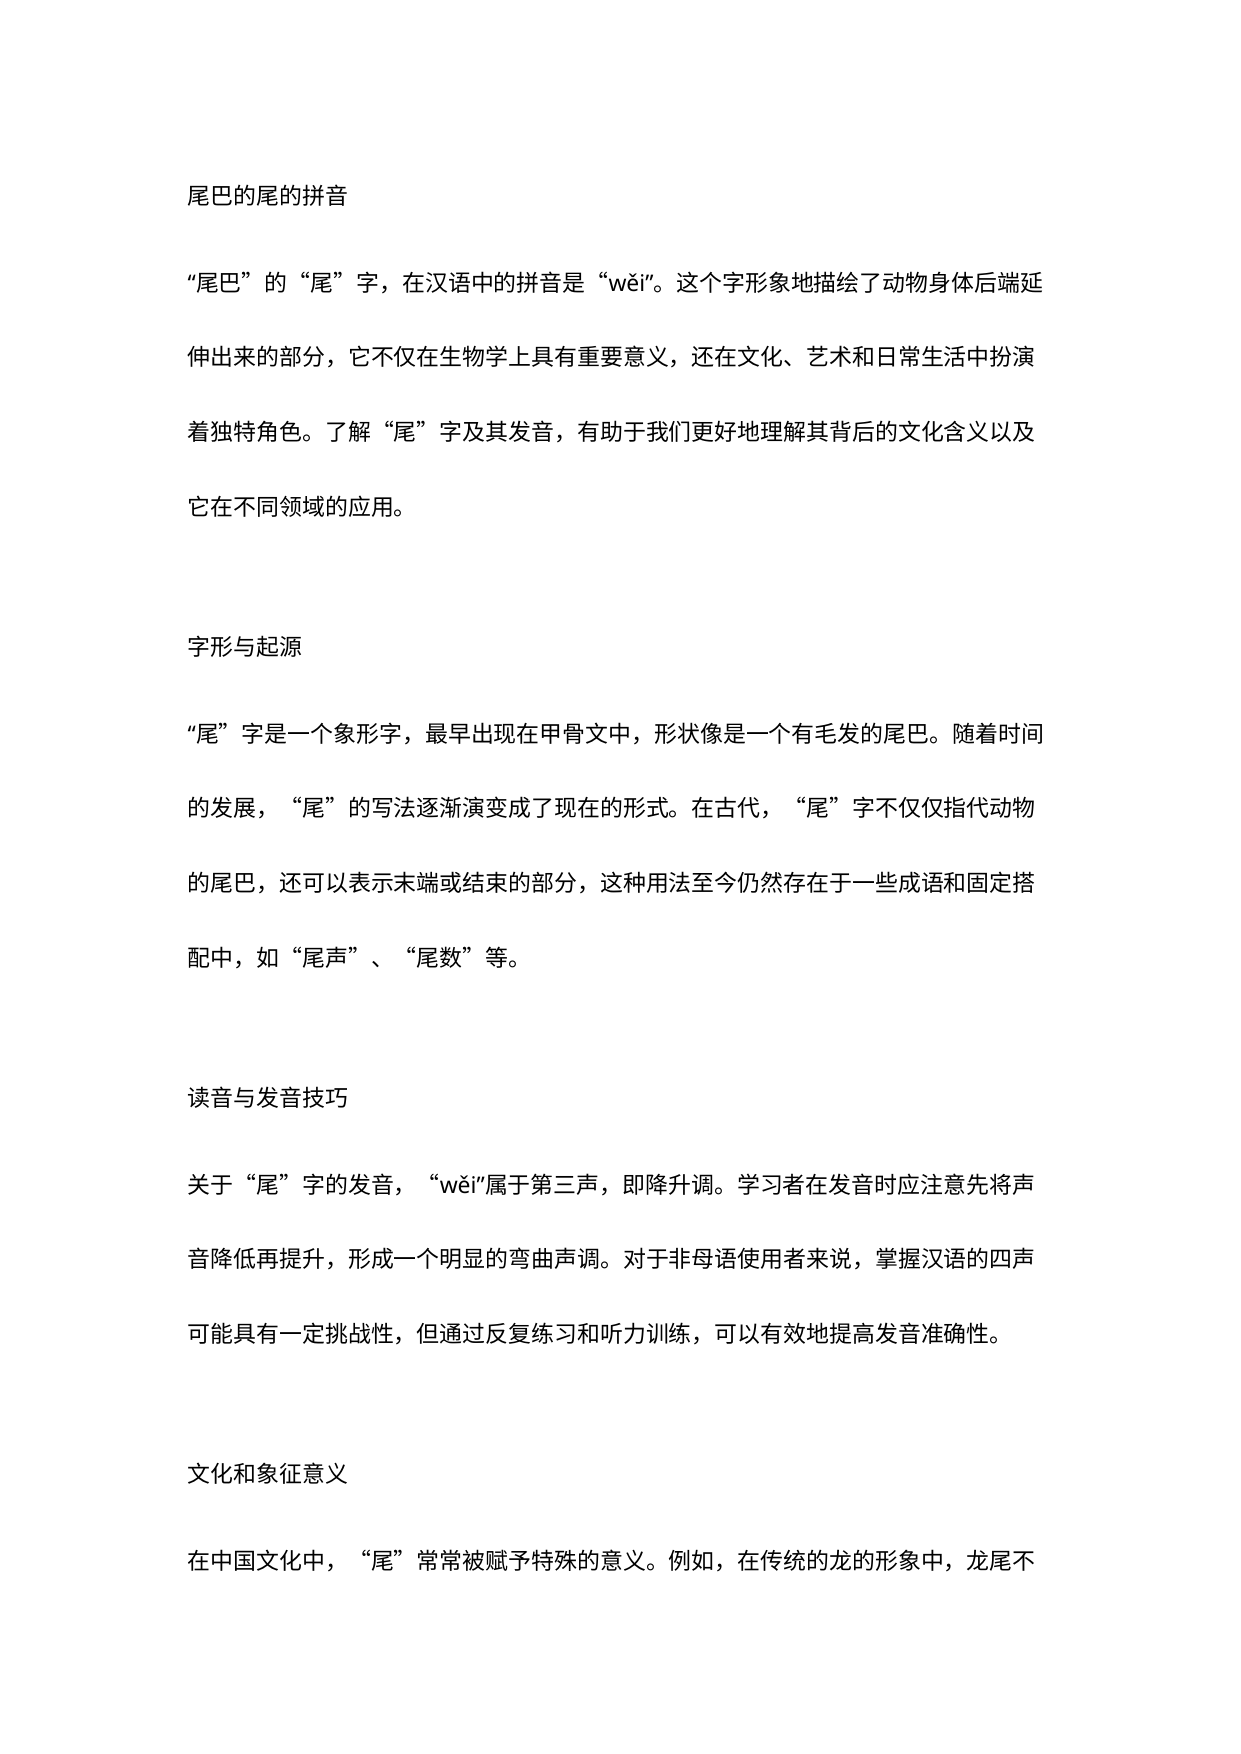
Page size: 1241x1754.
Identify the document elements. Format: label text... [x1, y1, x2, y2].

text 文化和象征意义 [187, 1440, 1053, 1505]
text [187, 1527, 1053, 1592]
text 字形与起源 [187, 613, 1053, 678]
text “尾”字是一个象形字，最早出现在甲骨文中，形状像是一个有毛发的尾巴。随着时间的发展，“尾”的写法逐渐演变成了现在的形式。在古代，“尾”字不仅仅指代动物的尾巴，还可以表示末端或结束的部分，这种用法至今仍然存在于一些成语和固定搭配中，如“尾声”、“尾数”等。 [187, 699, 1053, 989]
text 读音与发音技巧 [187, 1064, 1053, 1129]
text 尾巴的尾的拼音 [187, 162, 1053, 227]
text 关于“尾”字的发音，“wěi”属于第三声，即降升调。学习者在发音时应注意先将声音降低再提升，形成一个明显的弯曲声调。对于非母语使用者来说，掌握汉语的四声可能具有一定挑战性，但通过反复练习和听力训练，可以有效地提高发音准确性。 [187, 1151, 1053, 1365]
text “尾巴”的“尾”字，在汉语中的拼音是“wěi”。这个字形象地描绘了动物身体后端延伸出来的部分，它不仅在生物学上具有重要意义，还在文化、艺术和日常生活中扮演着独特角色。了解“尾”字及其发音，有助于我们更好地理解其背后的文化含义以及它在不同领域的应用。 [187, 248, 1053, 538]
